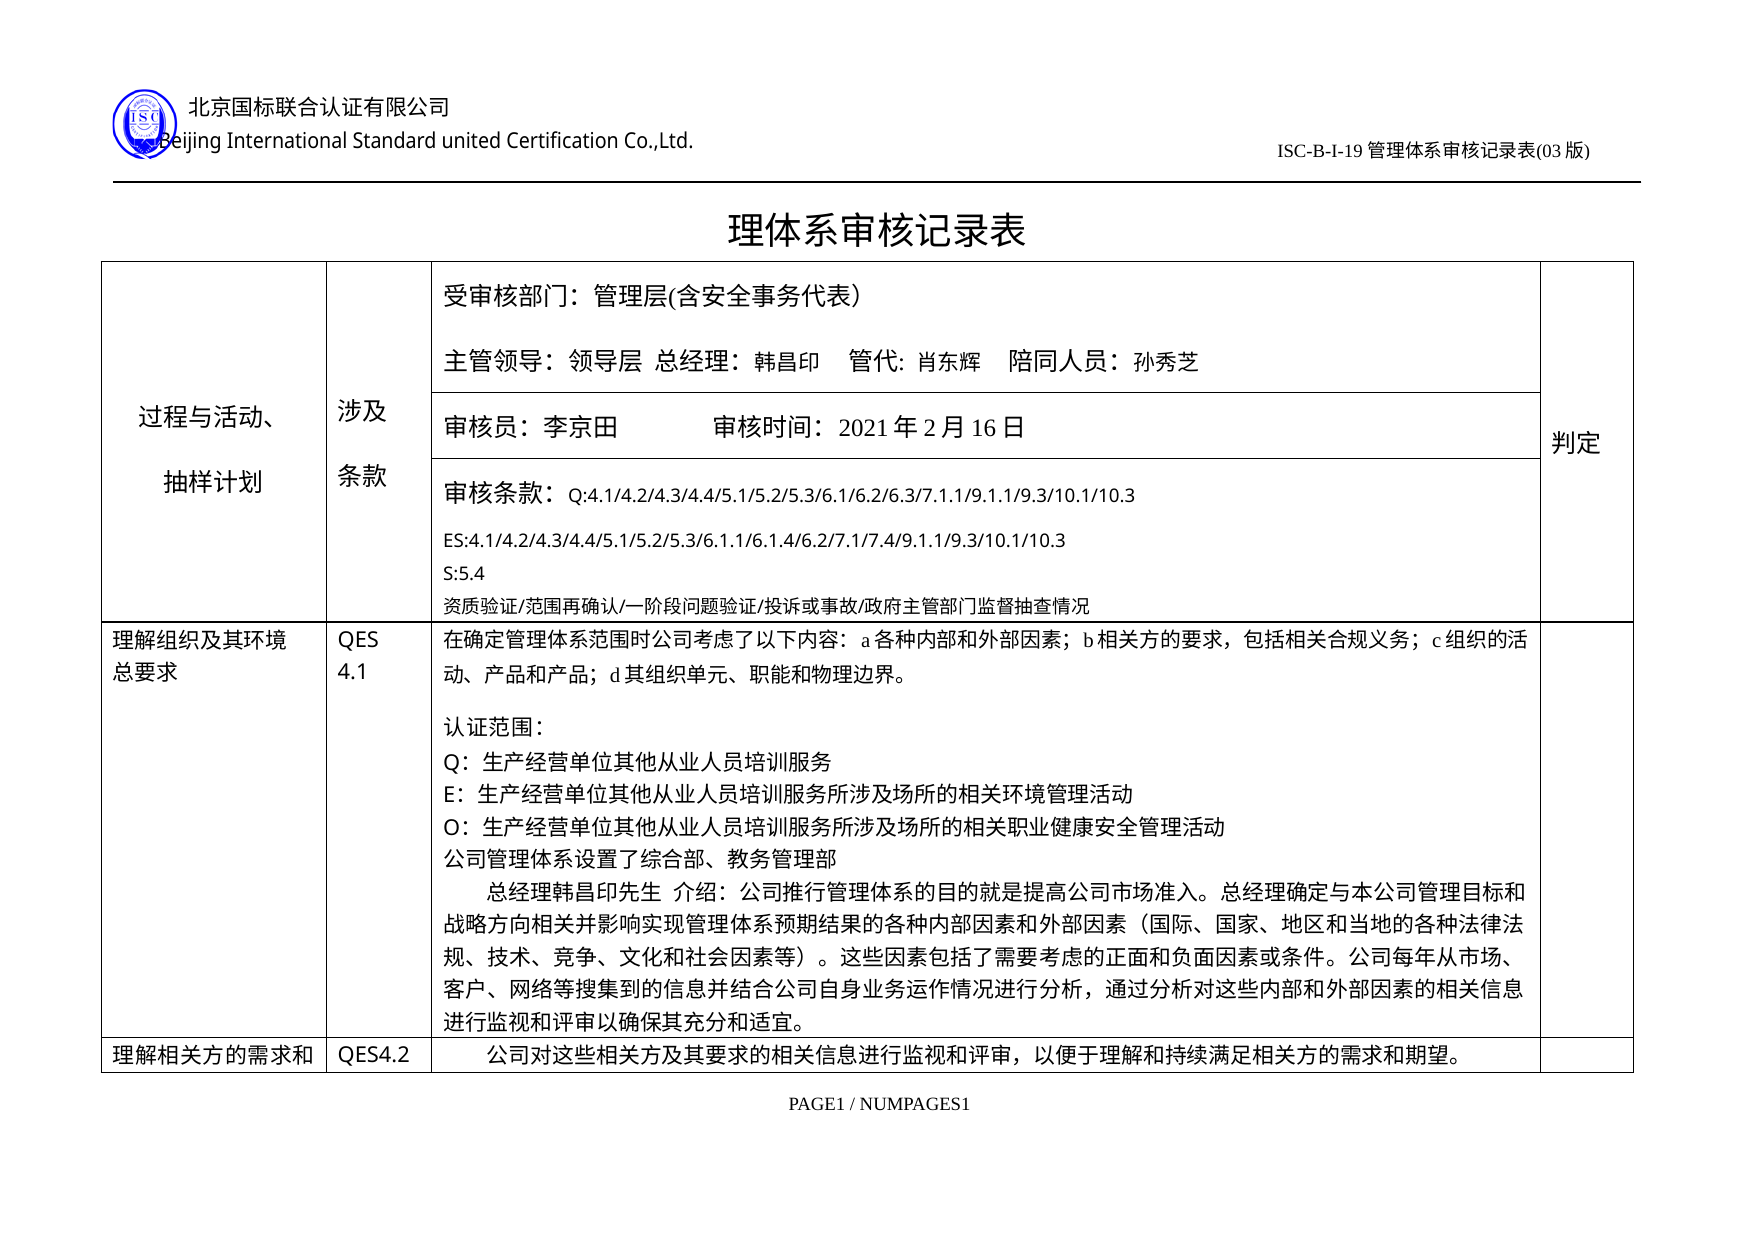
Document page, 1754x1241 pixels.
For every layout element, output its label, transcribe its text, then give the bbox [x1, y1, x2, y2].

table_cell 在确定管理体系范围时公司考虑了以下内容：a各种内部和外部因素；b相关方的要求，包括相关合规义务；c组织的活动、产品和产品；d其组织单元、职能和物理边界。 认证范围： Q：生产经营单位其他从业人员培训服务 E：生产经营单位其他从业人员培训服务所涉及场所的相关环境管理活动 O：生产经营单位其他从业人员培训服务所涉及场所的相关职业健康安全管理活动 公司管理体系设置了综合部、教务管理部 总经理韩昌印先生 介绍：公司推行管理体系的目的就是提高公司市场准入。总经理确定与本公司管理目标和战略方向相关并影响实现管理体系预期结果的各种内部因素和外部因素（国际、国家、地区和当地的各种法律法规、技术、竞争、文化和社会因素等）。这些因素包括了需要考虑的正面和负面因素或条件。公司每年从市场、客户、网络等搜集到的信息并结合公司自身业务运作情况进行分析，通过分析对这些内部和外部因素的相关信息进行监视和评审以确保其充分和适宜。 [432, 623, 1540, 1037]
table_header 过程与活动、 抽样计划 [102, 262, 326, 621]
table_cell QES 4.1 [327, 623, 431, 1037]
table_cell QES4.2 [327, 1038, 431, 1072]
table_cell [1541, 1038, 1633, 1072]
picture [112, 89, 180, 158]
text 理体系审核记录表 [112, 196, 1641, 261]
table_cell [1541, 623, 1633, 1037]
table_cell 理解组织及其环境 总要求 [102, 623, 326, 1037]
table_cell 审核员：李京田 审核时间：2021年2月16日 [432, 393, 1540, 458]
table_header 涉及 条款 [327, 262, 431, 621]
table_cell 理解相关方的需求和期望 [102, 1038, 326, 1072]
table_cell 审核条款：Q:4.1/4.2/4.3/4.4/5.1/5.2/5.3/6.1/6.2/6.3/7.1.1/9.1.1/9.3/10.1/10.3 ES:4.1/4.2/4.3/4.4/5.1/5.2/5.3/6.1.1/6.1.4/6.2/7.1/7.4/9.1.1/9.3/10.1/10.3 S:5.4 资质验证/范围再确认/一阶段问题验证/投诉或事故/政府主管部门监督抽查情况 [432, 459, 1540, 621]
table_header 受审核部门：管理层(含安全事务代表） 主管领导：领导层 总经理：韩昌印 管代: 肖东辉 陪同人员：孙秀芝 [432, 262, 1540, 392]
table_header 判定 [1541, 262, 1633, 621]
